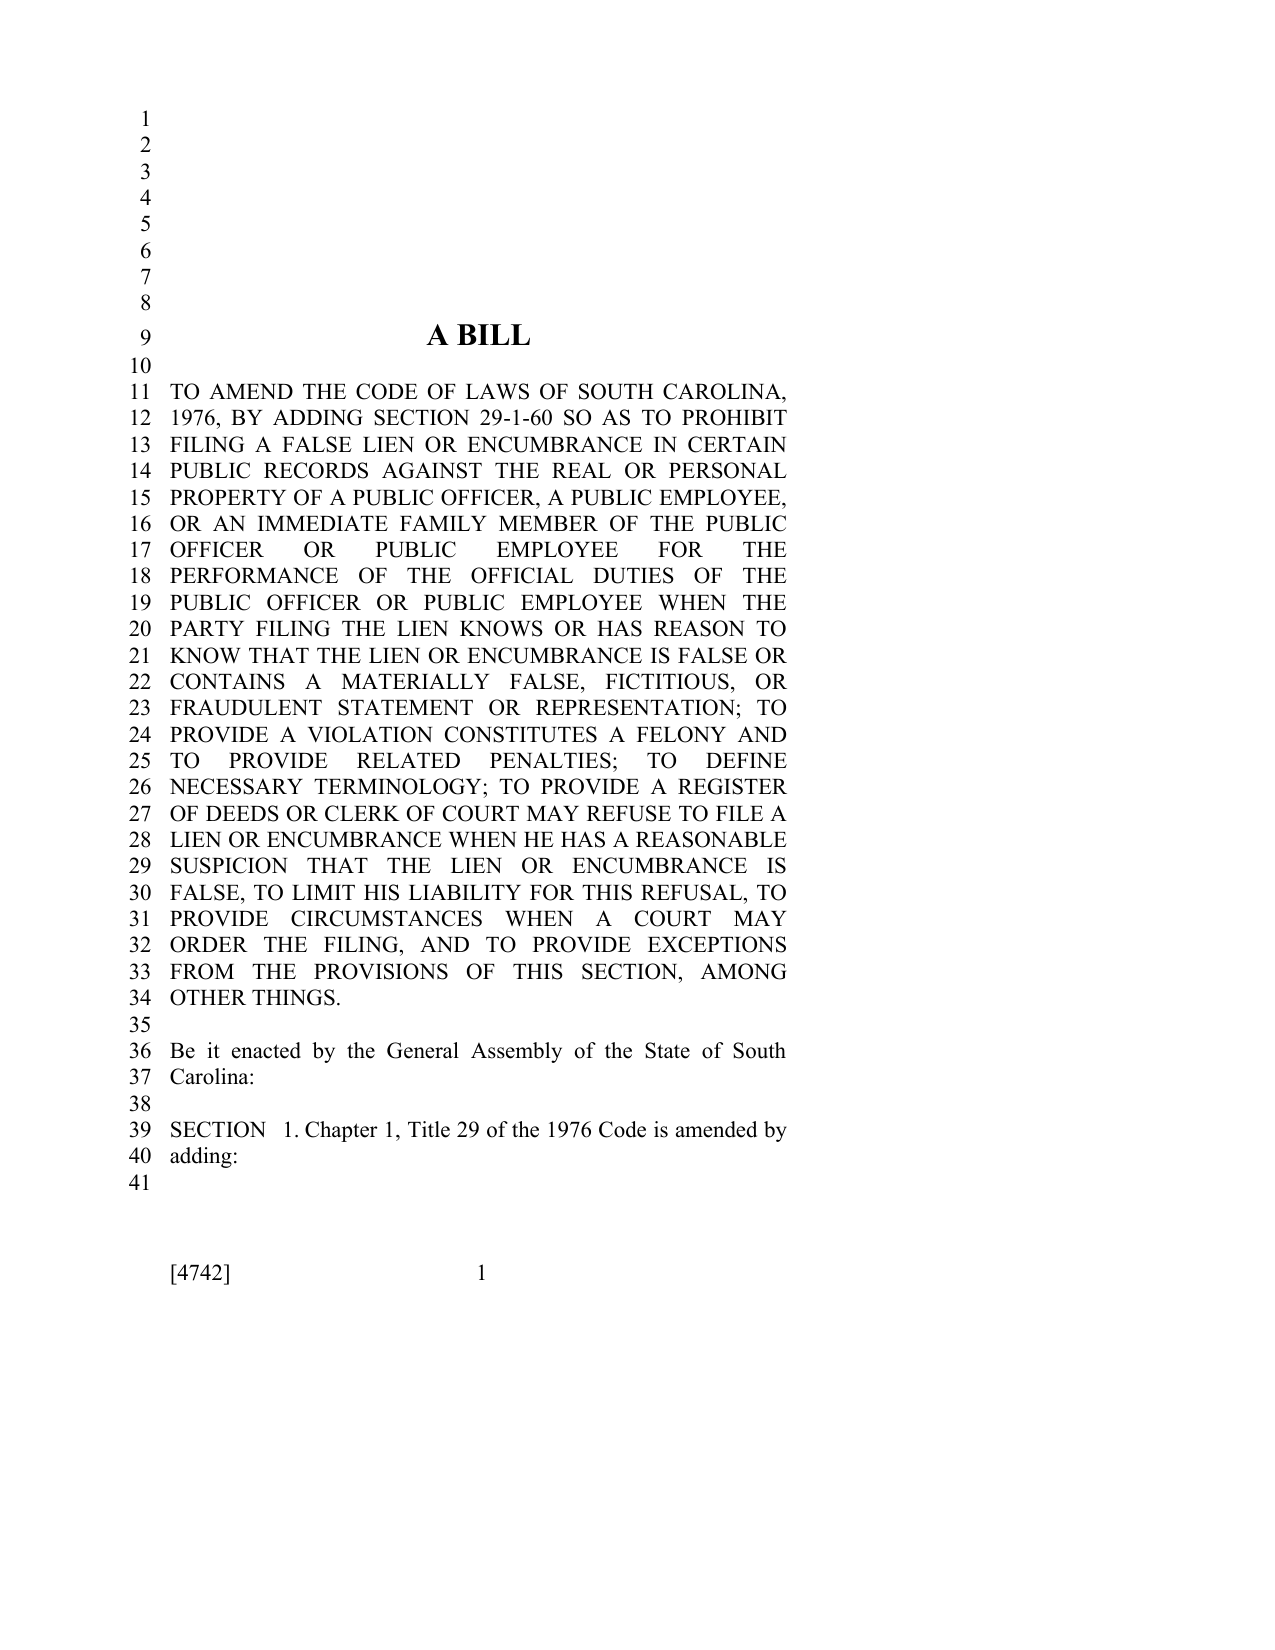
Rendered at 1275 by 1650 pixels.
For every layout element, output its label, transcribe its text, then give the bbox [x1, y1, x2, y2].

text TO AMEND THE CODE OF LAWS OF SOUTH CAROLINA, 1976, BY ADDING SECTION 29-1-60 SO AS TO PROHIBIT FILING A FALSE LIEN OR ENCUMBRANCE IN CERTAIN PUBLIC RECORDS AGAINST THE REAL OR PERSONAL PROPERTY OF A PUBLIC OFFICER, A PUBLIC EMPLOYEE, OR AN IMMEDIATE FAMILY MEMBER OF THE PUBLIC OFFICER OR PUBLIC EMPLOYEE FOR THE PERFORMANCE OF THE OFFICIAL DUTIES OF THE PUBLIC OFFICER OR PUBLIC EMPLOYEE WHEN THE PARTY FILING THE LIEN KNOWS OR HAS REASON TO KNOW THAT THE LIEN OR ENCUMBRANCE IS FALSE OR CONTAINS A MATERIALLY FALSE, FICTITIOUS, OR FRAUDULENT STATEMENT OR REPRESENTATION; TO PROVIDE A VIOLATION CONSTITUTES A FELONY AND TO PROVIDE RELATED PENALTIES; TO DEFINE NECESSARY TERMINOLOGY; TO PROVIDE A REGISTER OF DEEDS OR CLERK OF COURT MAY REFUSE TO FILE A LIEN OR ENCUMBRANCE WHEN HE HAS A REASONABLE SUSPICION THAT THE LIEN OR ENCUMBRANCE IS FALSE, TO LIMIT HIS LIABILITY FOR THIS REFUSAL, TO PROVIDE CIRCUMSTANCES WHEN A COURT MAY ORDER THE FILING, AND TO PROVIDE EXCEPTIONS FROM THE PROVISIONS OF THIS SECTION, AMONG OTHER THINGS. [169, 378, 787, 1011]
text A BILL [169, 316, 787, 352]
text SECTION 1. Chapter 1, Title 29 of the 1976 Code is amended by adding: [169, 1116, 787, 1169]
text Be it enacted by the General Assembly of the State of South Carolina: [169, 1037, 787, 1090]
